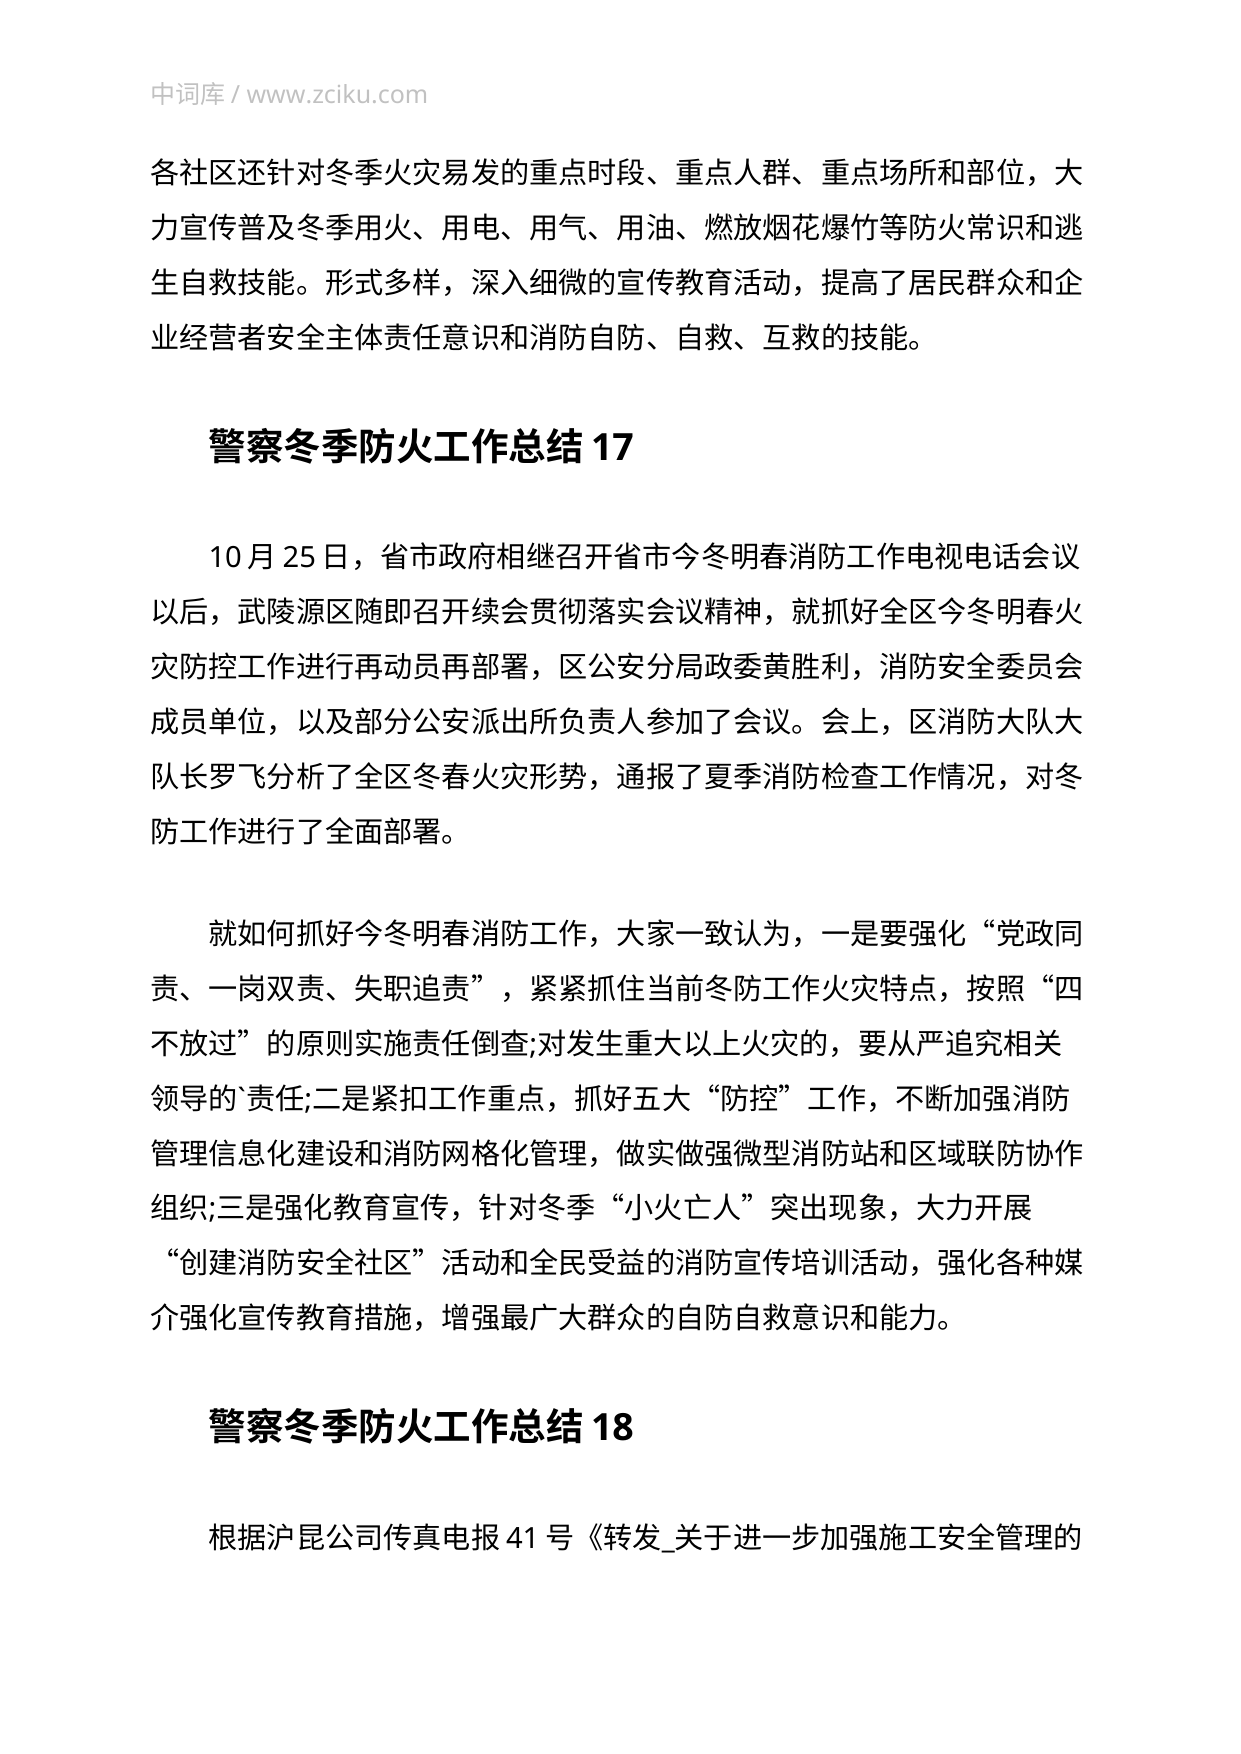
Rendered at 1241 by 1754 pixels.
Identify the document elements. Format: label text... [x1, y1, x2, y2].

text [150, 1514, 1090, 1557]
text 警察冬季防火工作总结17 [150, 416, 1090, 471]
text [150, 150, 1090, 357]
text 10月25日，省市政府相继召开省市今冬明春消防工作电视电话会议以后，武陵源区随即召开续会贯彻落实会议精神，就抓好全区今冬明春火灾防控工作进行再动员再部署，区公安分局政委黄胜利，消防安全委员会成员单位，以及部分公安派出所负责人参加了会议。会上，区消防大队大队长罗飞分析了全区冬春火灾形势，通报了夏季消防检查工作情况，对冬防工作进行了全面部署。 [150, 534, 1090, 851]
text 就如何抓好今冬明春消防工作，大家一致认为，一是要强化“党政同责、一岗双责、失职追责”，紧紧抓住当前冬防工作火灾特点，按照“四不放过”的原则实施责任倒查;对发生重大以上火灾的，要从严追究相关领导的`责任;二是紧扣工作重点，抓好五大“防控”工作，不断加强消防管理信息化建设和消防网格化管理，做实做强微型消防站和区域联防协作组织;三是强化教育宣传，针对冬季“小火亡人”突出现象，大力开展“创建消防安全社区”活动和全民受益的消防宣传培训活动，强化各种媒介强化宣传教育措施，增强最广大群众的自防自救意识和能力。 [150, 910, 1090, 1337]
text 警察冬季防火工作总结18 [150, 1397, 1090, 1451]
